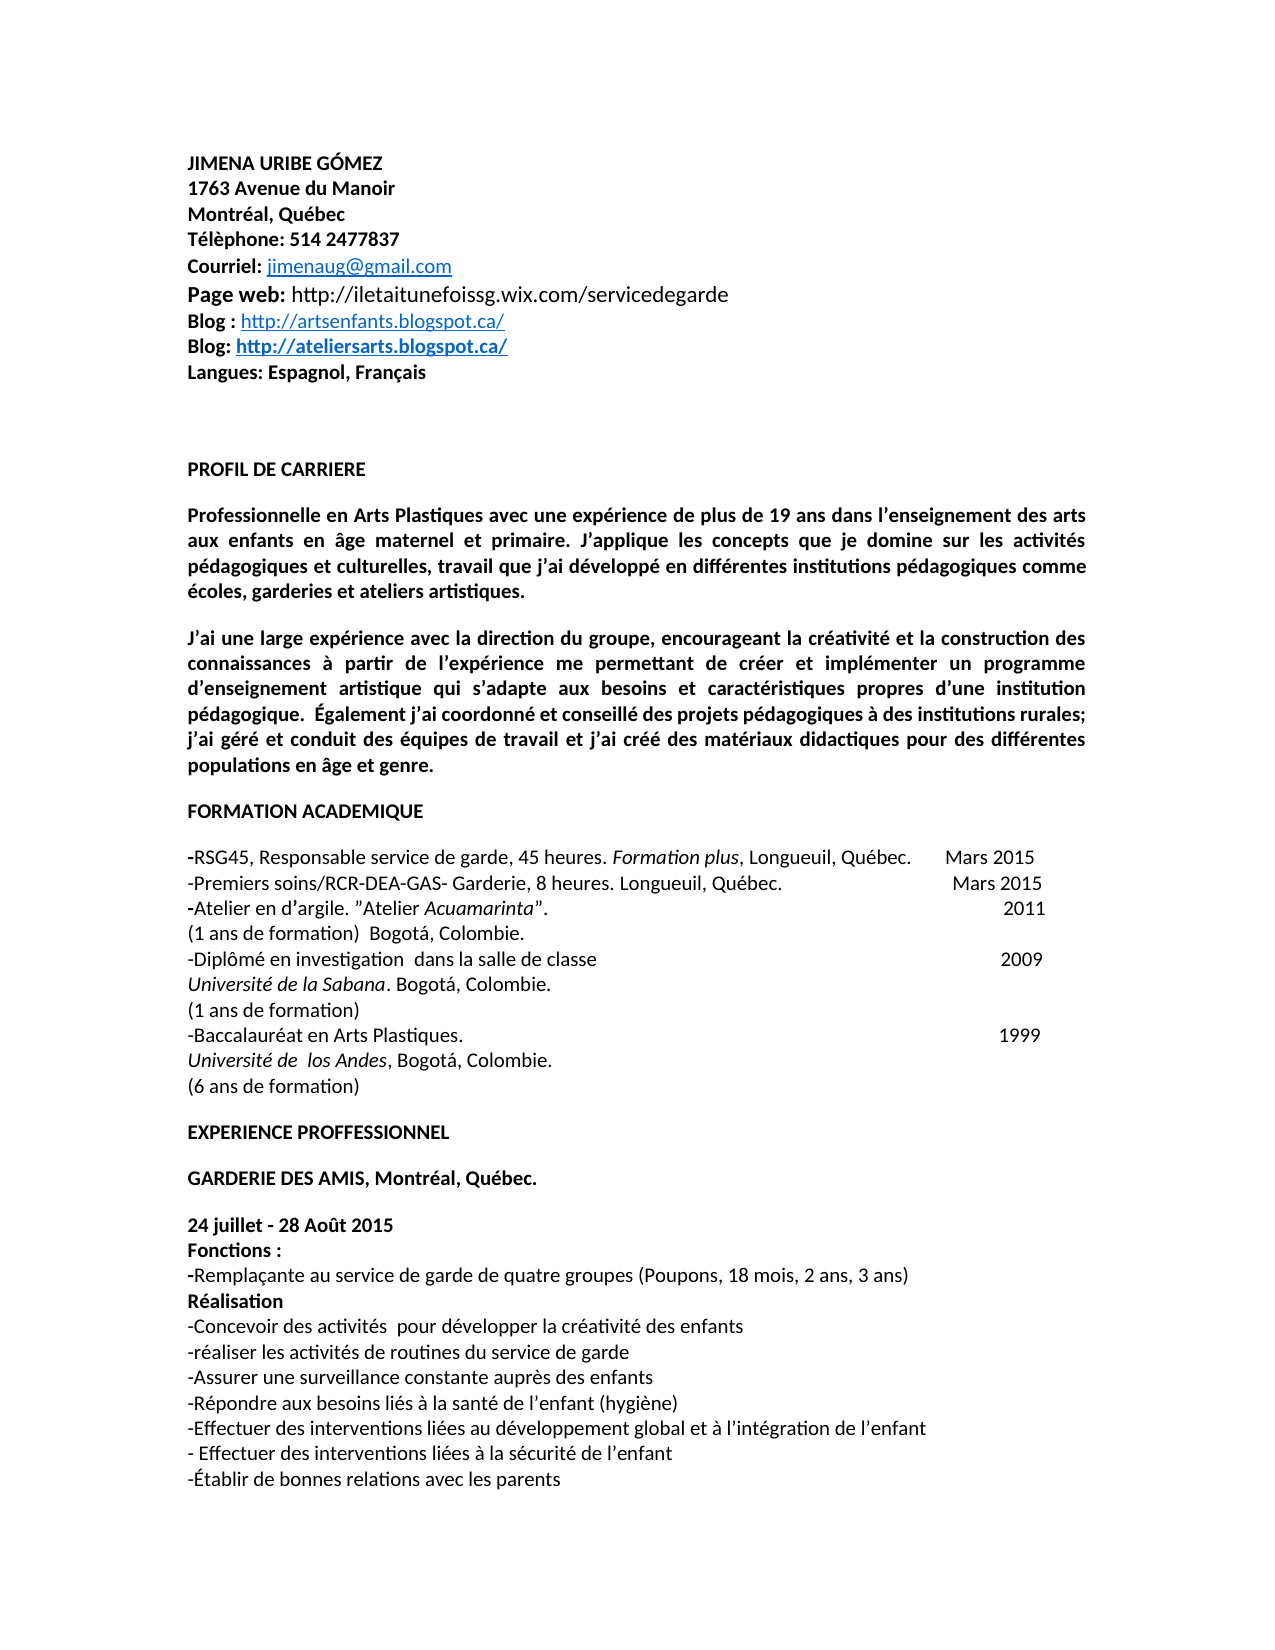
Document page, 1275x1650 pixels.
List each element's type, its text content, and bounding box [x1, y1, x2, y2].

text -Premiers soins/RCR-DEA-GAS- Garderie, 8 heures. Longueuil, Québec. Mars 2015 [187, 870, 1087, 895]
text Montréal, Québec [187, 201, 1087, 226]
text -Effectuer des interventions liées au développement global et à l’intégration de l’enfant [187, 1415, 1087, 1441]
text Blog: http://ateliersarts.blogspot.ca/ [187, 333, 1087, 359]
text -Baccalauréat en Arts Plastiques. 1999 [187, 1022, 1087, 1048]
text 24 juillet - 28 Août 2015 [187, 1212, 1087, 1237]
text Page web: http://iletaitunefoissg.wix.com/servicedegarde [187, 280, 1087, 308]
text (6 ans de formation) [187, 1073, 1087, 1098]
text -Assurer une surveillance constante auprès des enfants [187, 1364, 1087, 1390]
text Fonctions : [187, 1237, 1087, 1263]
text Université de la Sabana. Bogotá, Colombie. [187, 971, 1087, 997]
text -Concevoir des activités pour développer la créativité des enfants [187, 1313, 1087, 1339]
text -Répondre aux besoins liés à la santé de l’enfant (hygiène) [187, 1390, 1087, 1415]
text -Remplaçante au service de garde de quatre groupes (Poupons, 18 mois, 2 ans, 3 ans) [187, 1263, 1087, 1288]
text Réalisation [187, 1288, 1087, 1313]
text Courriel: jimenaug@gmail.com [187, 252, 1087, 280]
text -Diplômé en investigation dans la salle de classe 2009 [187, 946, 1087, 971]
text 1763 Avenue du Manoir [187, 175, 1087, 201]
text Professionnelle en Arts Plastiques avec une expérience de plus de 19 ans dans l’enseignement des arts aux enfants en âge maternel et primaire. J’applique les concepts que je domine sur les activités pédagogiques et culturelles, travail que j’ai développé en différentes institutions pédagogiques comme écoles, garderies et ateliers artistiques. [187, 502, 1087, 604]
text (1 ans de formation) [187, 997, 1087, 1022]
text J’ai une large expérience avec la direction du groupe, encourageant la créativité et la construction des connaissances à partir de l’expérience me permettant de créer et implémenter un programme d’enseignement artistique qui s’adapte aux besoins et caractéristiques propres d’une institution pédagogique. Également j’ai coordonné et conseillé des projets pédagogiques à des institutions rurales; j’ai géré et conduit des équipes de travail et j’ai créé des matériaux didactiques pour des différentes populations en âge et genre. [187, 625, 1087, 777]
text EXPERIENCE PROFFESSIONNEL [187, 1119, 1087, 1145]
text Université de los Andes, Bogotá, Colombie. [187, 1048, 1087, 1073]
text -Établir de bonnes relations avec les parents [187, 1466, 1087, 1491]
text Blog : http://artsenfants.blogspot.ca/ [187, 308, 1087, 333]
text PROFIL DE CARRIERE [187, 456, 1087, 481]
text Langues: Espagnol, Français [187, 359, 1087, 384]
text - Effectuer des interventions liées à la sécurité de l’enfant [187, 1441, 1087, 1466]
text -réaliser les activités de routines du service de garde [187, 1339, 1087, 1364]
text -Atelier en d’argile. ”Atelier Acuamarinta”. 2011 [187, 895, 1087, 921]
text -RSG45, Responsable service de garde, 45 heures. Formation plus, Longueuil, Québec. Mars 2015 [187, 844, 1087, 870]
text JIMENA URIBE GÓMEZ [187, 150, 1087, 175]
text (1 ans de formation) Bogotá, Colombie. [187, 921, 1087, 946]
text FORMATION ACADEMIQUE [187, 798, 1087, 823]
text GARDERIE DES AMIS, Montréal, Québec. [187, 1166, 1087, 1191]
text Télèphone: 514 2477837 [187, 226, 1087, 252]
